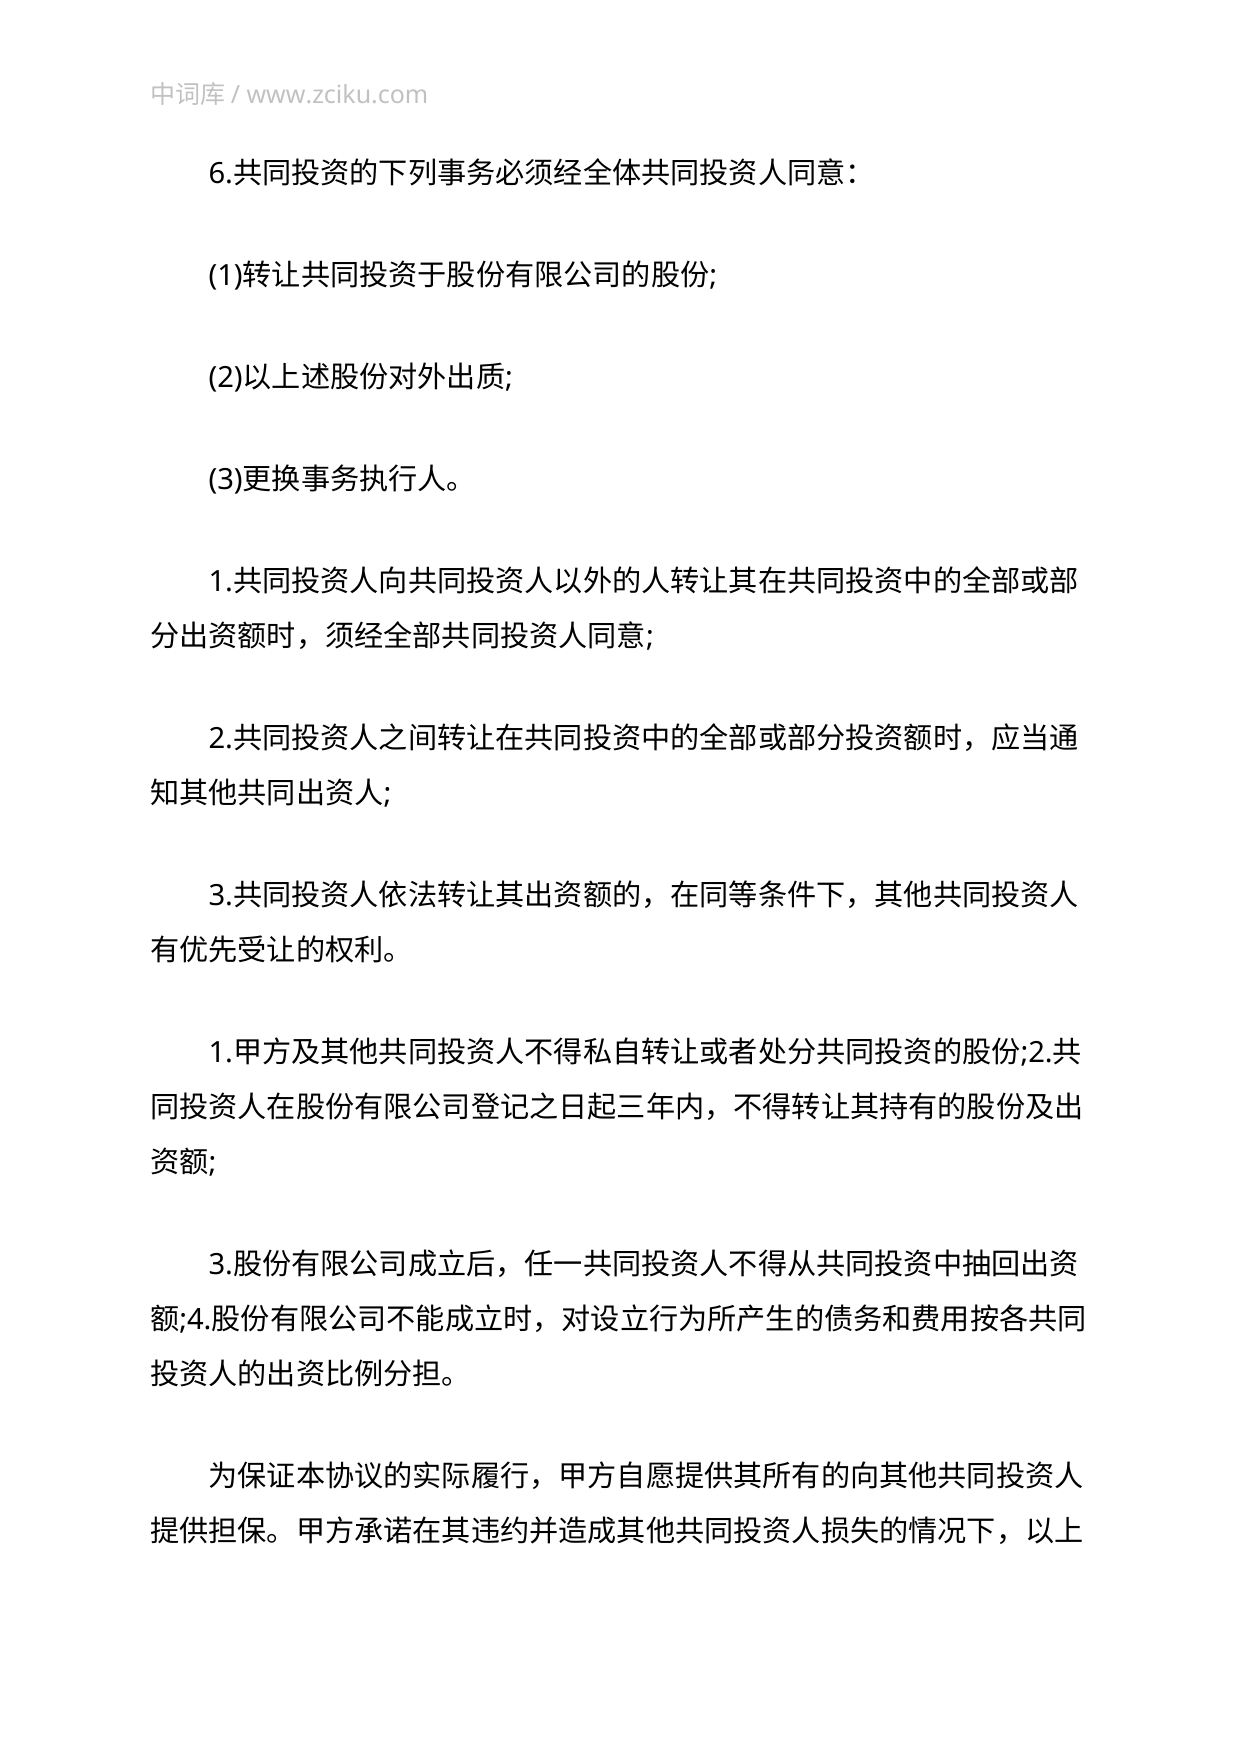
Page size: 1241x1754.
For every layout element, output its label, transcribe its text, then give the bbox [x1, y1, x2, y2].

text (2)以上述股份对外出质; [150, 354, 1090, 396]
text 1.甲方及其他共同投资人不得私自转让或者处分共同投资的股份;2.共同投资人在股份有限公司登记之日起三年内，不得转让其持有的股份及出资额; [150, 1029, 1090, 1181]
text 3.股份有限公司成立后，任一共同投资人不得从共同投资中抽回出资额;4.股份有限公司不能成立时，对设立行为所产生的债务和费用按各共同投资人的出资比例分担。 [150, 1241, 1090, 1393]
text (3)更换事务执行人。 [150, 456, 1090, 498]
text 3.共同投资人依法转让其出资额的，在同等条件下，其他共同投资人有优先受让的权利。 [150, 872, 1090, 969]
text 6.共同投资的下列事务必须经全体共同投资人同意： [150, 150, 1090, 192]
text 2.共同投资人之间转让在共同投资中的全部或部分投资额时，应当通知其他共同出资人; [150, 715, 1090, 812]
text 1.共同投资人向共同投资人以外的人转让其在共同投资中的全部或部分出资额时，须经全部共同投资人同意; [150, 558, 1090, 655]
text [150, 1452, 1090, 1549]
text (1)转让共同投资于股份有限公司的股份; [150, 252, 1090, 294]
